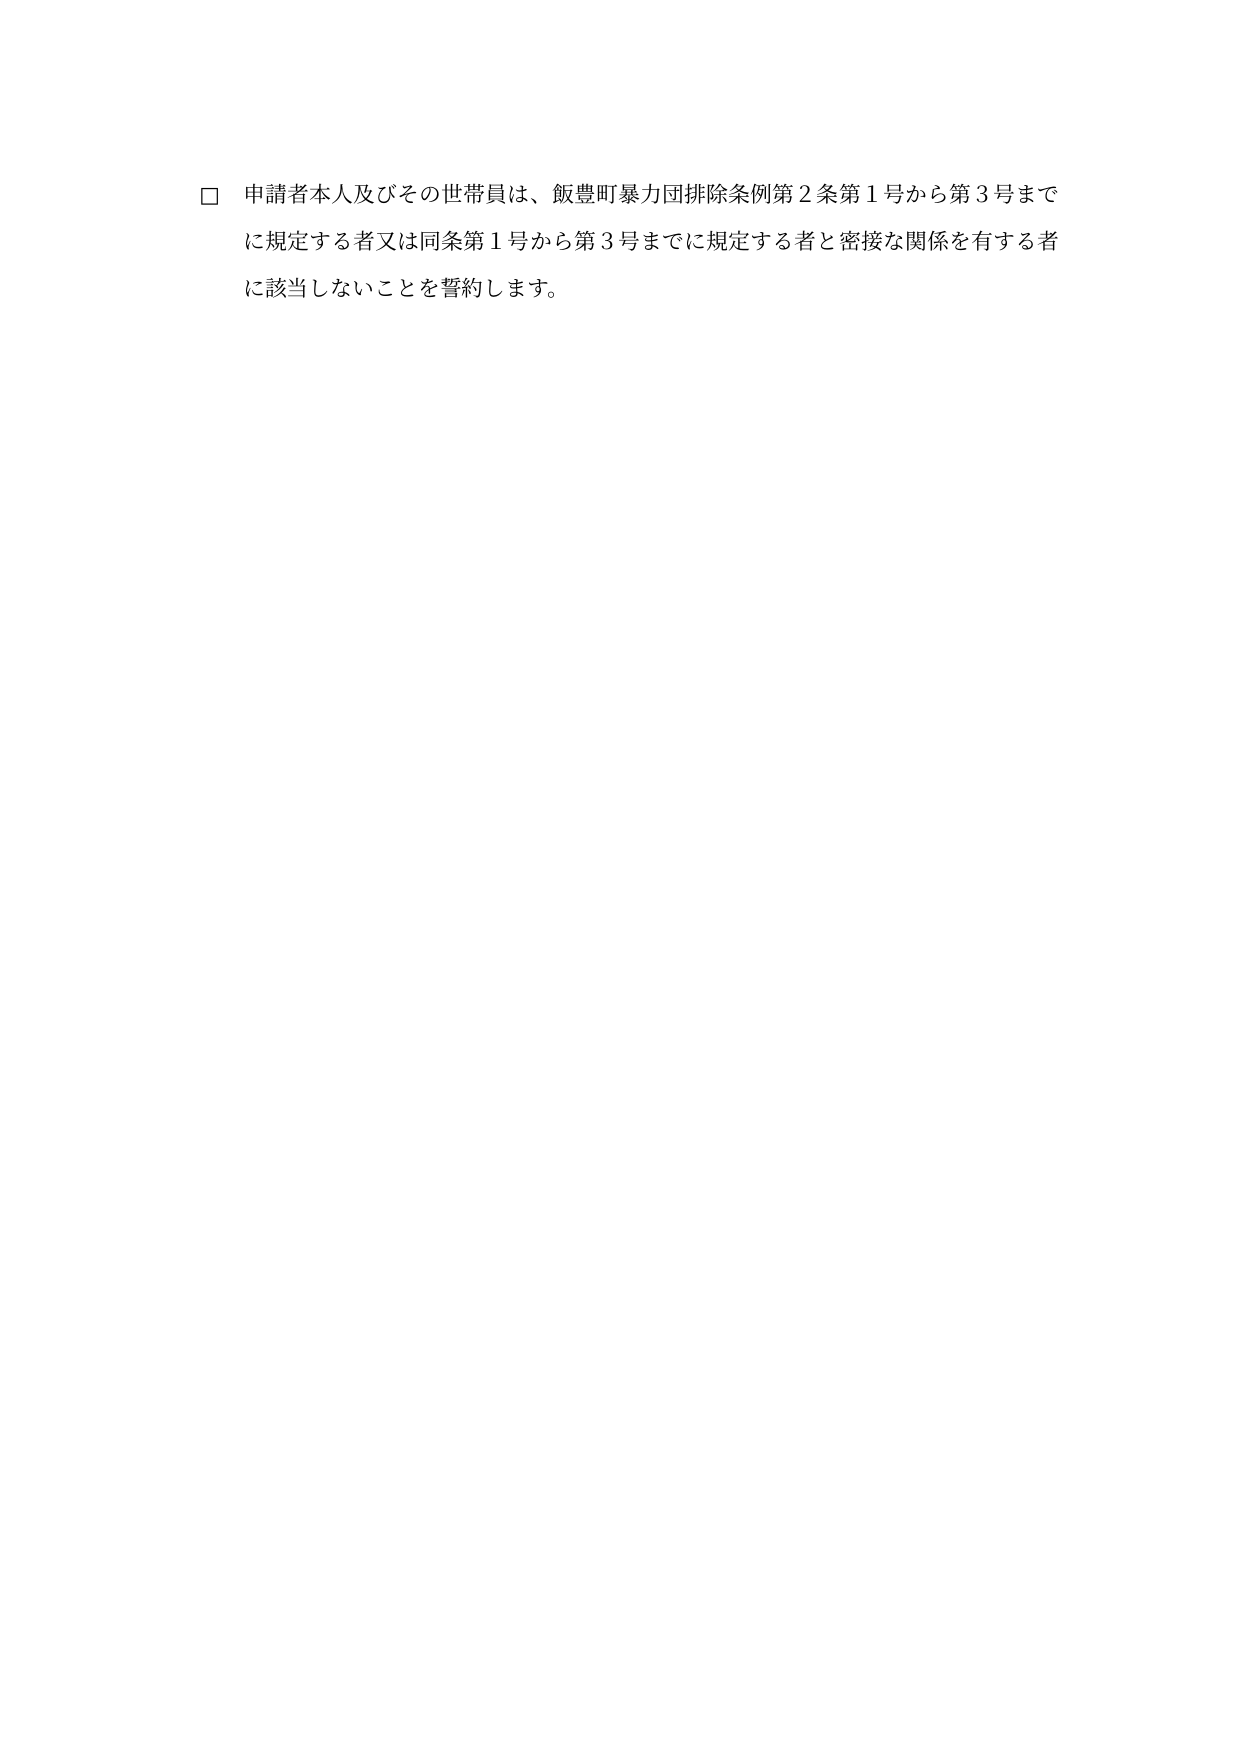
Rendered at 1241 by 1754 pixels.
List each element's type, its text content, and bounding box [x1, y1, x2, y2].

list 申請者本人及びその世帯員は、飯豊町暴力団排除条例第２条第１号から第３号までに規定する者又は同条第１号から第３号までに規定する者と密接な関係を有する者に該当しないことを誓約します。 [199, 177, 1063, 303]
